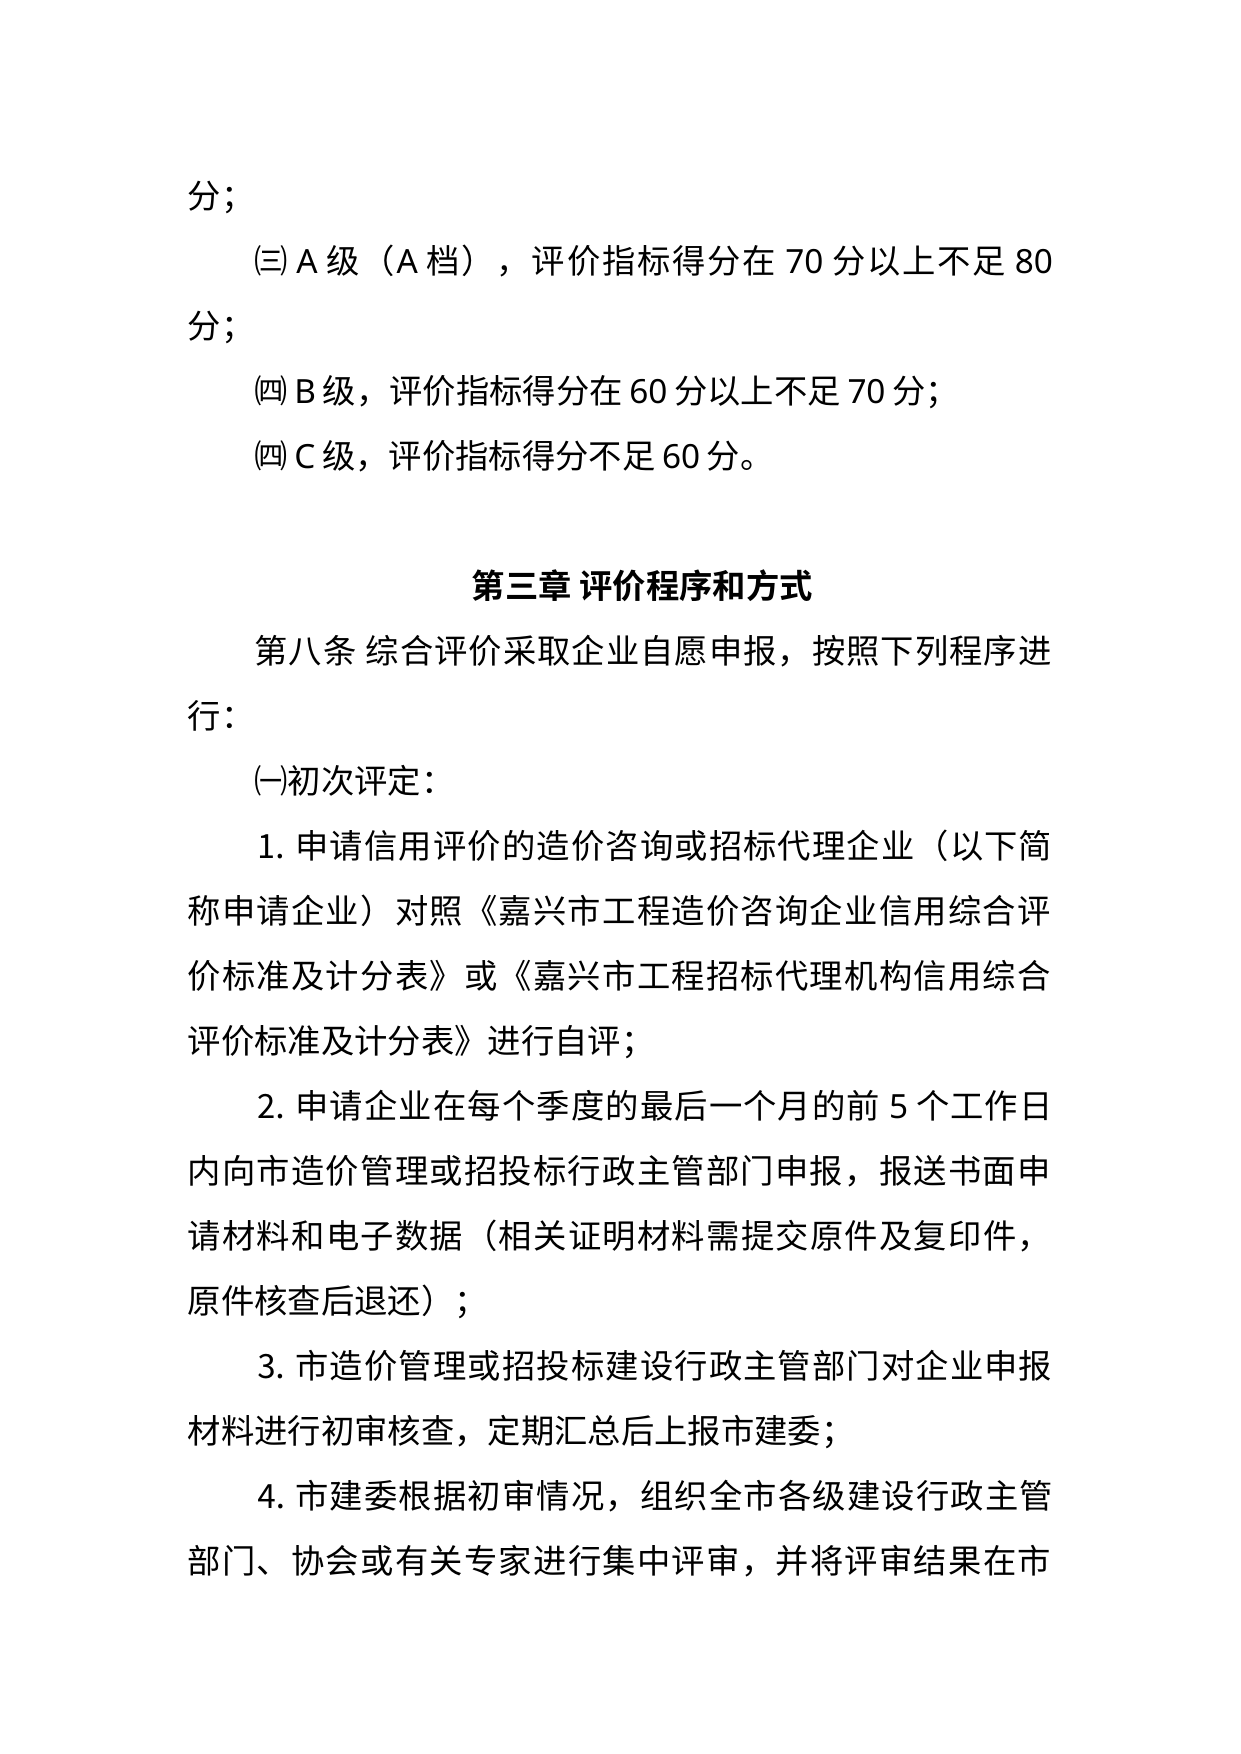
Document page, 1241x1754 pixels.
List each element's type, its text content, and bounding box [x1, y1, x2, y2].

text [187, 162, 1053, 227]
text ⒉申请企业在每个季度的最后一个月的前5个工作日内向市造价管理或招投标行政主管部门申报，报送书面申请材料和电子数据（相关证明材料需提交原件及复印件，原件核查后退还）； [187, 1072, 1053, 1332]
text ㈠初次评定： [187, 747, 1053, 812]
text ㈣C级，评价指标得分不足60分。 [187, 422, 1053, 487]
text 第三章 评价程序和方式 [187, 552, 1053, 617]
text ㈣B级，评价指标得分在60分以上不足70分； [187, 357, 1053, 422]
text ⒊市造价管理或招投标建设行政主管部门对企业申报材料进行初审核查，定期汇总后上报市建委； [187, 1332, 1053, 1462]
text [187, 1462, 1053, 1592]
text 第八条 综合评价采取企业自愿申报，按照下列程序进行： [187, 617, 1053, 747]
text ㈢A级（A档），评价指标得分在70分以上不足80分； [187, 227, 1053, 357]
text ⒈申请信用评价的造价咨询或招标代理企业（以下简称申请企业）对照《嘉兴市工程造价咨询企业信用综合评价标准及计分表》或《嘉兴市工程招标代理机构信用综合评价标准及计分表》进行自评； [187, 812, 1053, 1072]
